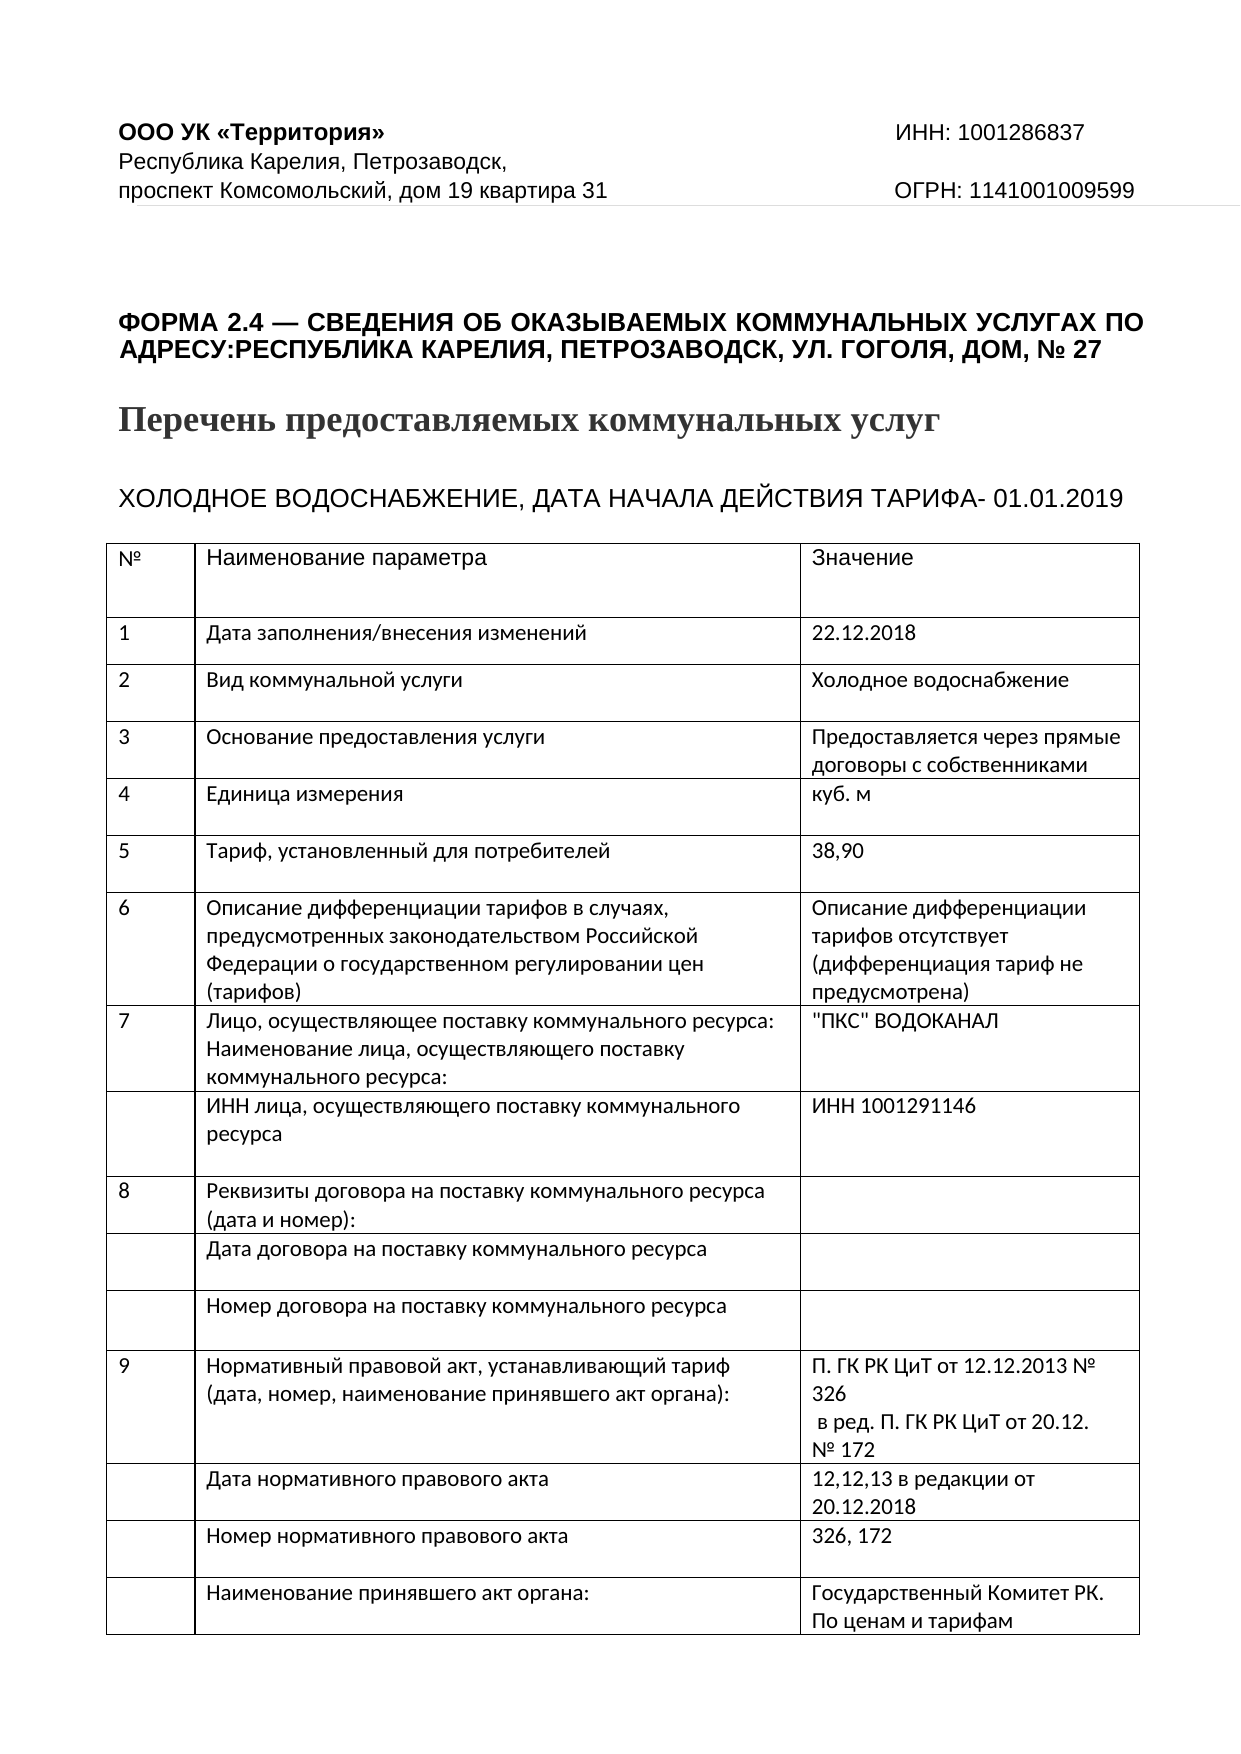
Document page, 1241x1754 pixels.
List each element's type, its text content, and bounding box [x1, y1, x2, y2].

text ООО УК «Территория» ИНН: 1001286837 [118, 118, 1152, 146]
table_cell Государственный Комитет РК. По ценам и тарифам [801, 1578, 1139, 1634]
table_cell 2 [107, 665, 194, 721]
table_cell Предоставляется через прямые договоры с собственниками [801, 722, 1139, 778]
table_cell Тариф, установленный для потребителей [196, 836, 800, 892]
table_cell 12,12,13 в редакции от 20.12.2018 [801, 1464, 1139, 1520]
table_cell 9 [107, 1351, 194, 1463]
table_cell 4 [107, 779, 194, 835]
table_cell Описание дифференциации тарифов в случаях, предусмотренных законодательством Российской Федерации о государственном регулировании цен (тарифов) [196, 893, 800, 1005]
table_cell Лицо, осуществляющее поставку коммунального ресурса: Наименование лица, осуществляющего поставку коммунального ресурса: [196, 1006, 800, 1091]
table_cell 38,90 [801, 836, 1139, 892]
table_cell [107, 1464, 194, 1520]
table_cell Холодное водоснабжение [801, 665, 1139, 721]
table_cell [801, 1291, 1139, 1350]
table_cell 326, 172 [801, 1521, 1139, 1577]
table_cell 1 [107, 618, 194, 664]
table_header № [107, 544, 194, 617]
table_cell ИНН лица, осуществляющего поставку коммунального ресурса [196, 1092, 800, 1176]
table_cell Дата нормативного правового акта [196, 1464, 800, 1520]
table_cell Нормативный правовой акт, устанавливающий тариф (дата, номер, наименование принявшего акт органа): [196, 1351, 800, 1463]
table_cell 6 [107, 893, 194, 1005]
table_cell Описание дифференциации тарифов отсутствует (дифференциация тариф не предусмотрена) [801, 893, 1139, 1005]
table_header Значение [801, 544, 1139, 617]
table_cell Вид коммунальной услуги [196, 665, 800, 721]
text Перечень предоставляемых коммунальных услуг [118, 401, 1145, 439]
text ФОРМА 2.4 — СВЕДЕНИЯ ОБ ОКАЗЫВАЕМЫХ КОММУНАЛЬНЫХ УСЛУГАХ ПО АДРЕСУ:РЕСПУБЛИКА КАРЕЛИЯ, ПЕТРОЗАВОДСК, УЛ. ГОГОЛЯ, ДОМ, № 27 [118, 310, 1145, 364]
table_cell [107, 1521, 194, 1577]
table_cell Номер договора на поставку коммунального ресурса [196, 1291, 800, 1350]
table_cell Номер нормативного правового акта [196, 1521, 800, 1577]
text ХОЛОДНОЕ ВОДОСНАБЖЕНИЕ, ДАТА НАЧАЛА ДЕЙСТВИЯ ТАРИФА- 01.01.2019 [118, 486, 1145, 513]
text проспект Комсомольский, дом 19 квартира 31 ОГРН: 1141001009599 [118, 177, 1152, 203]
table_cell [107, 1092, 194, 1176]
table_cell Наименование принявшего акт органа: [196, 1578, 800, 1634]
text Республика Карелия, Петрозаводск, [118, 148, 1152, 174]
table_cell [107, 1291, 194, 1350]
table_cell 3 [107, 722, 194, 778]
table_cell 7 [107, 1006, 194, 1091]
table_cell "ПКС" ВОДОКАНАЛ [801, 1006, 1139, 1091]
table_cell [107, 1234, 194, 1290]
table_cell Основание предоставления услуги [196, 722, 800, 778]
table_cell Дата заполнения/внесения изменений [196, 618, 800, 664]
table_cell [107, 1578, 194, 1634]
table_cell [801, 1177, 1139, 1233]
table_cell Реквизиты договора на поставку коммунального ресурса (дата и номер): [196, 1177, 800, 1233]
table_cell 22.12.2018 [801, 618, 1139, 664]
table_header Наименование параметра [196, 544, 800, 617]
table_cell куб. м [801, 779, 1139, 835]
table_cell Дата договора на поставку коммунального ресурса [196, 1234, 800, 1290]
table_cell 5 [107, 836, 194, 892]
table_cell [801, 1234, 1139, 1290]
table_cell 8 [107, 1177, 194, 1233]
table_cell ИНН 1001291146 [801, 1092, 1139, 1176]
table_cell Единица измерения [196, 779, 800, 835]
table_cell П. ГК РК ЦиТ от 12.12.2013 № 326 в ред. П. ГК РК ЦиТ от 20.12. № 172 [801, 1351, 1139, 1463]
